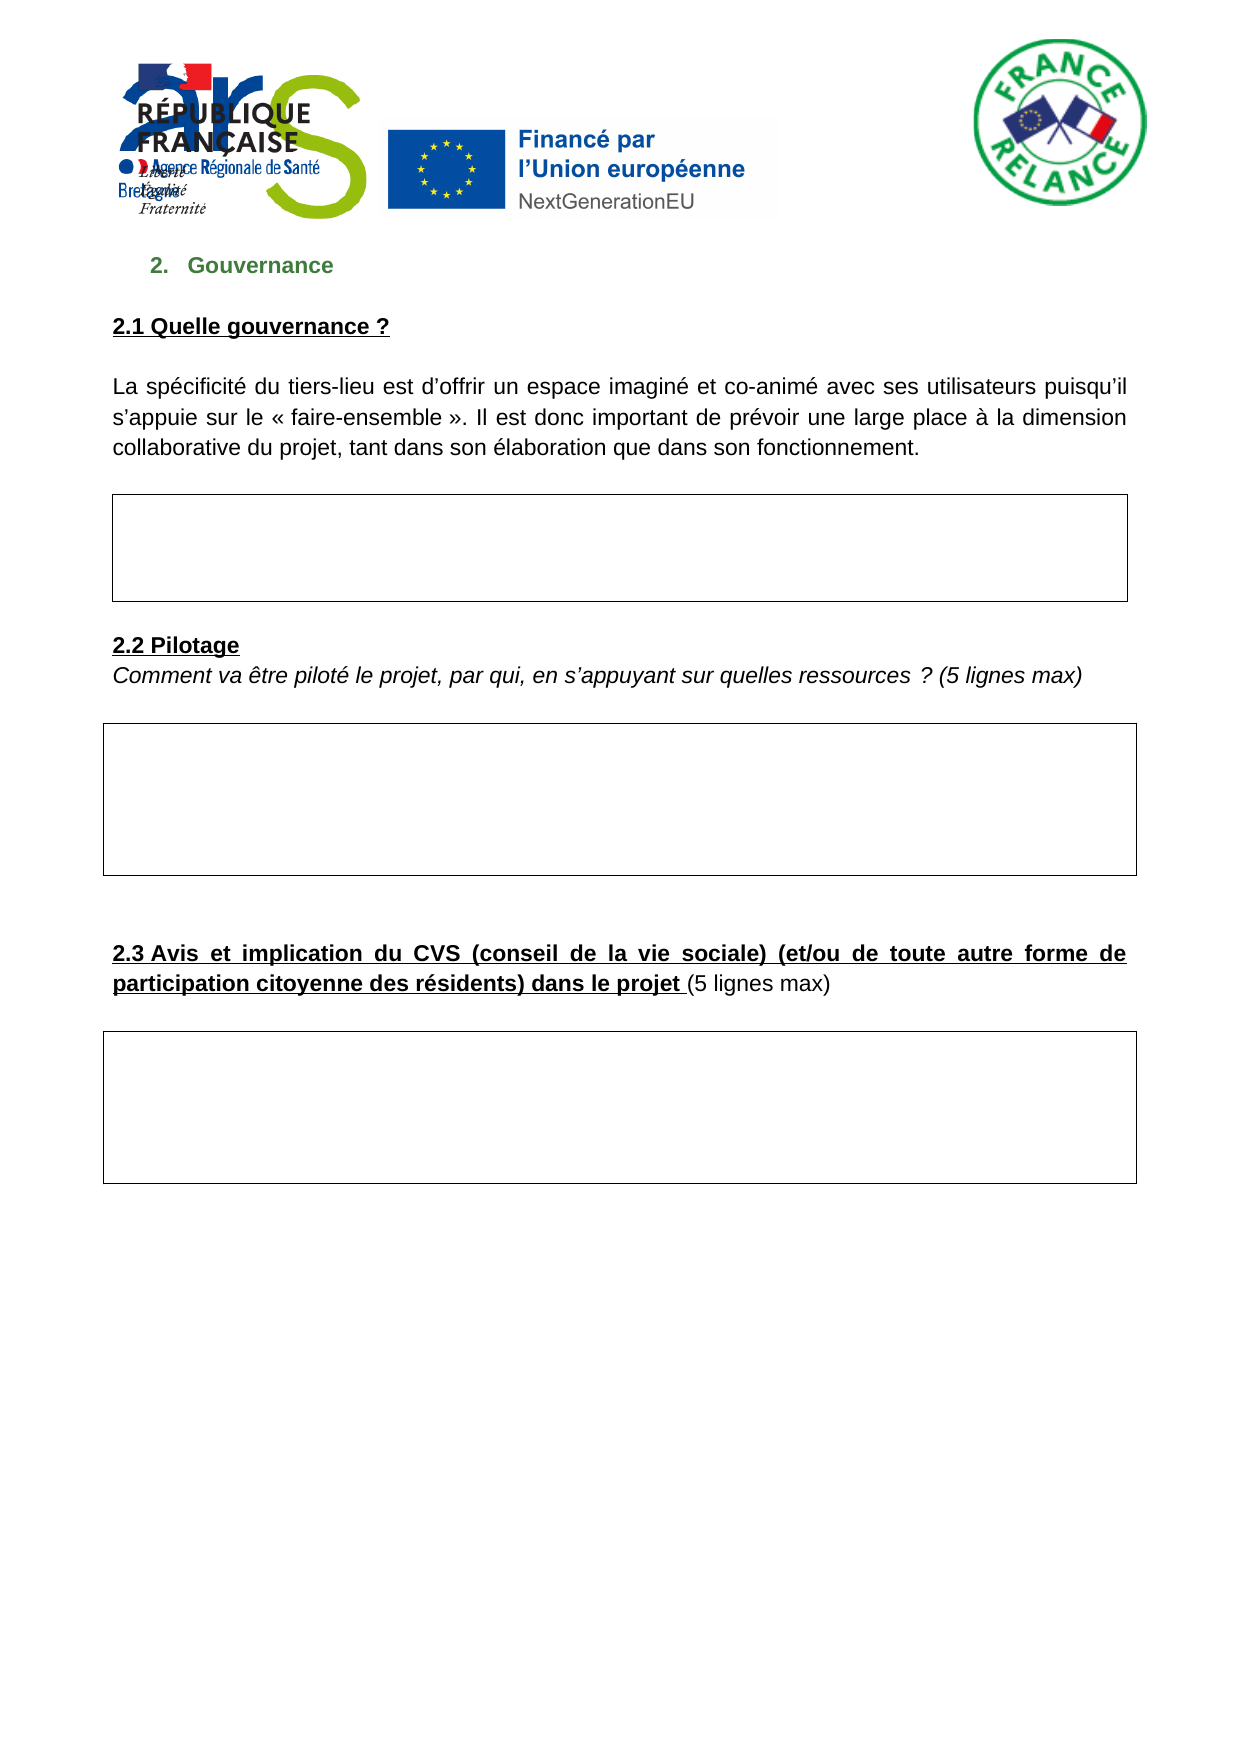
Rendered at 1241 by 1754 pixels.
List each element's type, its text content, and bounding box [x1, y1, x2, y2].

text 2.3 Avis et implication du CVS (conseil de la vie sociale) (et/ou de toute autre forme de participation citoyenne des résidents) dans le projet (5 lignes max) [112, 940, 1128, 997]
text 2.2 Pilotage [112, 632, 1128, 658]
picture [118, 75, 367, 219]
text La spécificité du tiers-lieu est d’offrir un espace imaginé et co-animé avec ses utilisateurs puisqu’il s’appuie sur le « faire-ensemble ». Il est donc important de prévoir une large place à la dimension collaborative du projet, tant dans son élaboration que dans son fonctionnement. [112, 373, 1128, 460]
text 2.1 Quelle gouvernance ? [112, 313, 1128, 339]
picture [155, 77, 164, 83]
list Gouvernance [150, 252, 1128, 279]
text Comment va être piloté le projet, par qui, en s’appuyant sur quelles ressources ? (5 lignes max) [112, 662, 1128, 688]
table_header [113, 495, 1127, 601]
picture [973, 39, 1147, 206]
picture [379, 117, 780, 219]
